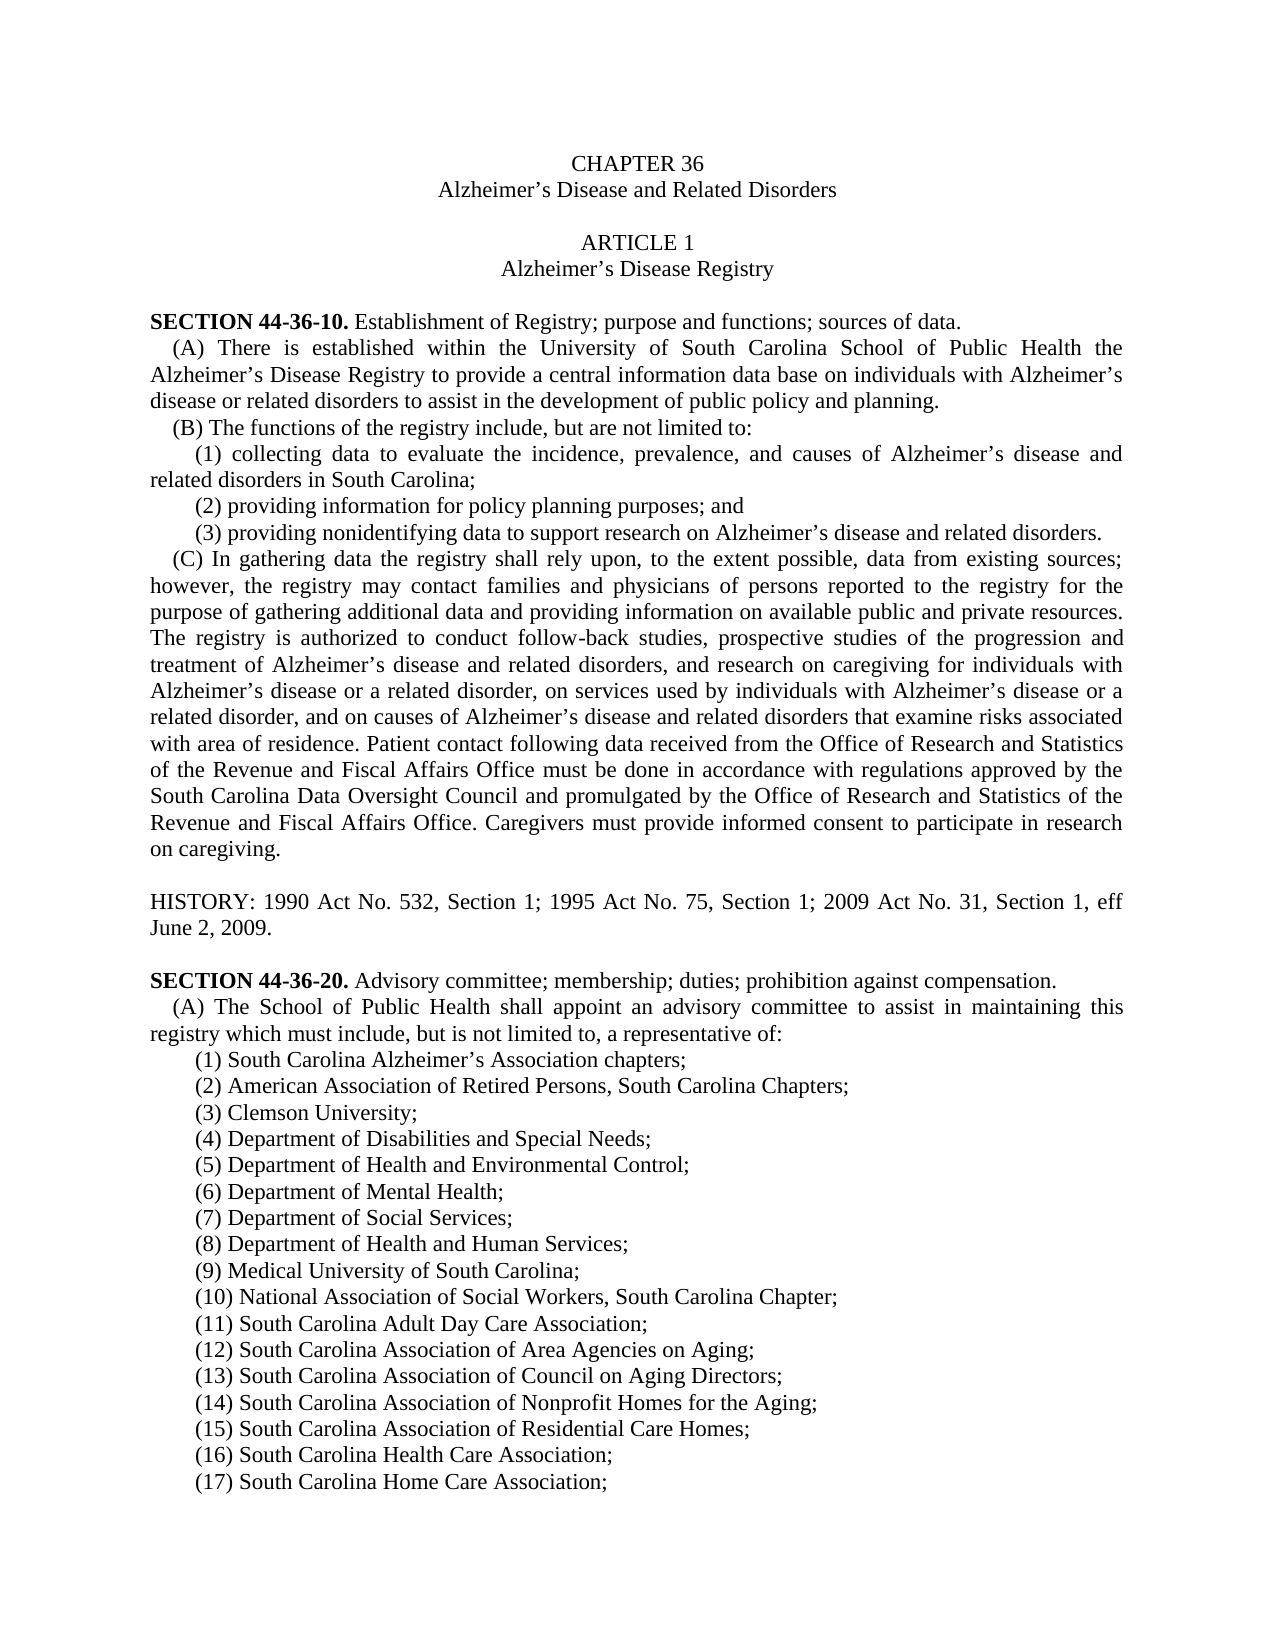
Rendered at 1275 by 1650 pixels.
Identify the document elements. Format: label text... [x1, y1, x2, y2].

text (B) The functions of the registry include, but are not limited to: [150, 413, 1125, 440]
text (6) Department of Mental Health; [150, 1178, 1125, 1204]
text (14) South Carolina Association of Nonprofit Homes for the Aging; [150, 1389, 1125, 1415]
text (3) providing nonidentifying data to support research on Alzheimer’s disease and related disorders. [150, 519, 1125, 545]
text SECTION 44-36-20. Advisory committee; membership; duties; prohibition against compensation. [150, 967, 1125, 993]
text (2) American Association of Retired Persons, South Carolina Chapters; [150, 1072, 1125, 1099]
text Alzheimer’s Disease Registry [150, 255, 1125, 282]
text (7) Department of Social Services; [150, 1204, 1125, 1231]
text (2) providing information for policy planning purposes; and [150, 493, 1125, 519]
text (15) South Carolina Association of Residential Care Homes; [150, 1415, 1125, 1441]
text (4) Department of Disabilities and Special Needs; [150, 1125, 1125, 1151]
text (1) collecting data to evaluate the incidence, prevalence, and causes of Alzheimer’s disease and related disorders in South Carolina; [150, 440, 1125, 493]
text HISTORY: 1990 Act No. 532, Section 1; 1995 Act No. 75, Section 1; 2009 Act No. 31, Section 1, eff June 2, 2009. [150, 888, 1125, 941]
text (17) South Carolina Home Care Association; [150, 1468, 1125, 1494]
text (12) South Carolina Association of Area Agencies on Aging; [150, 1336, 1125, 1362]
text (1) South Carolina Alzheimer’s Association chapters; [150, 1046, 1125, 1072]
text (10) National Association of Social Workers, South Carolina Chapter; [150, 1283, 1125, 1309]
text (16) South Carolina Health Care Association; [150, 1441, 1125, 1468]
text SECTION 44-36-10. Establishment of Registry; purpose and functions; sources of data. [150, 308, 1125, 334]
text (A) There is established within the University of South Carolina School of Public Health the Alzheimer’s Disease Registry to provide a central information data base on individuals with Alzheimer’s disease or related disorders to assist in the development of public policy and planning. [150, 334, 1125, 413]
text (5) Department of Health and Environmental Control; [150, 1151, 1125, 1178]
text (8) Department of Health and Human Services; [150, 1231, 1125, 1257]
text (A) The School of Public Health shall appoint an advisory committee to assist in maintaining this registry which must include, but is not limited to, a representative of: [150, 993, 1125, 1046]
text (9) Medical University of South Carolina; [150, 1257, 1125, 1283]
text (3) Clemson University; [150, 1099, 1125, 1125]
text Alzheimer’s Disease and Related Disorders [150, 176, 1125, 203]
text CHAPTER 36 [150, 150, 1125, 176]
text ARTICLE 1 [150, 229, 1125, 255]
text (C) In gathering data the registry shall rely upon, to the extent possible, data from existing sources; however, the registry may contact families and physicians of persons reported to the registry for the purpose of gathering additional data and providing information on available public and private resources. The registry is authorized to conduct follow-back studies, prospective studies of the progression and treatment of Alzheimer’s disease and related disorders, and research on caregiving for individuals with Alzheimer’s disease or a related disorder, on services used by individuals with Alzheimer’s disease or a related disorder, and on causes of Alzheimer’s disease and related disorders that examine risks associated with area of residence. Patient contact following data received from the Office of Research and Statistics of the Revenue and Fiscal Affairs Office must be done in accordance with regulations approved by the South Carolina Data Oversight Council and promulgated by the Office of Research and Statistics of the Revenue and Fiscal Affairs Office. Caregivers must provide informed consent to participate in research on caregiving. [150, 545, 1125, 862]
text (11) South Carolina Adult Day Care Association; [150, 1309, 1125, 1336]
text (13) South Carolina Association of Council on Aging Directors; [150, 1362, 1125, 1389]
